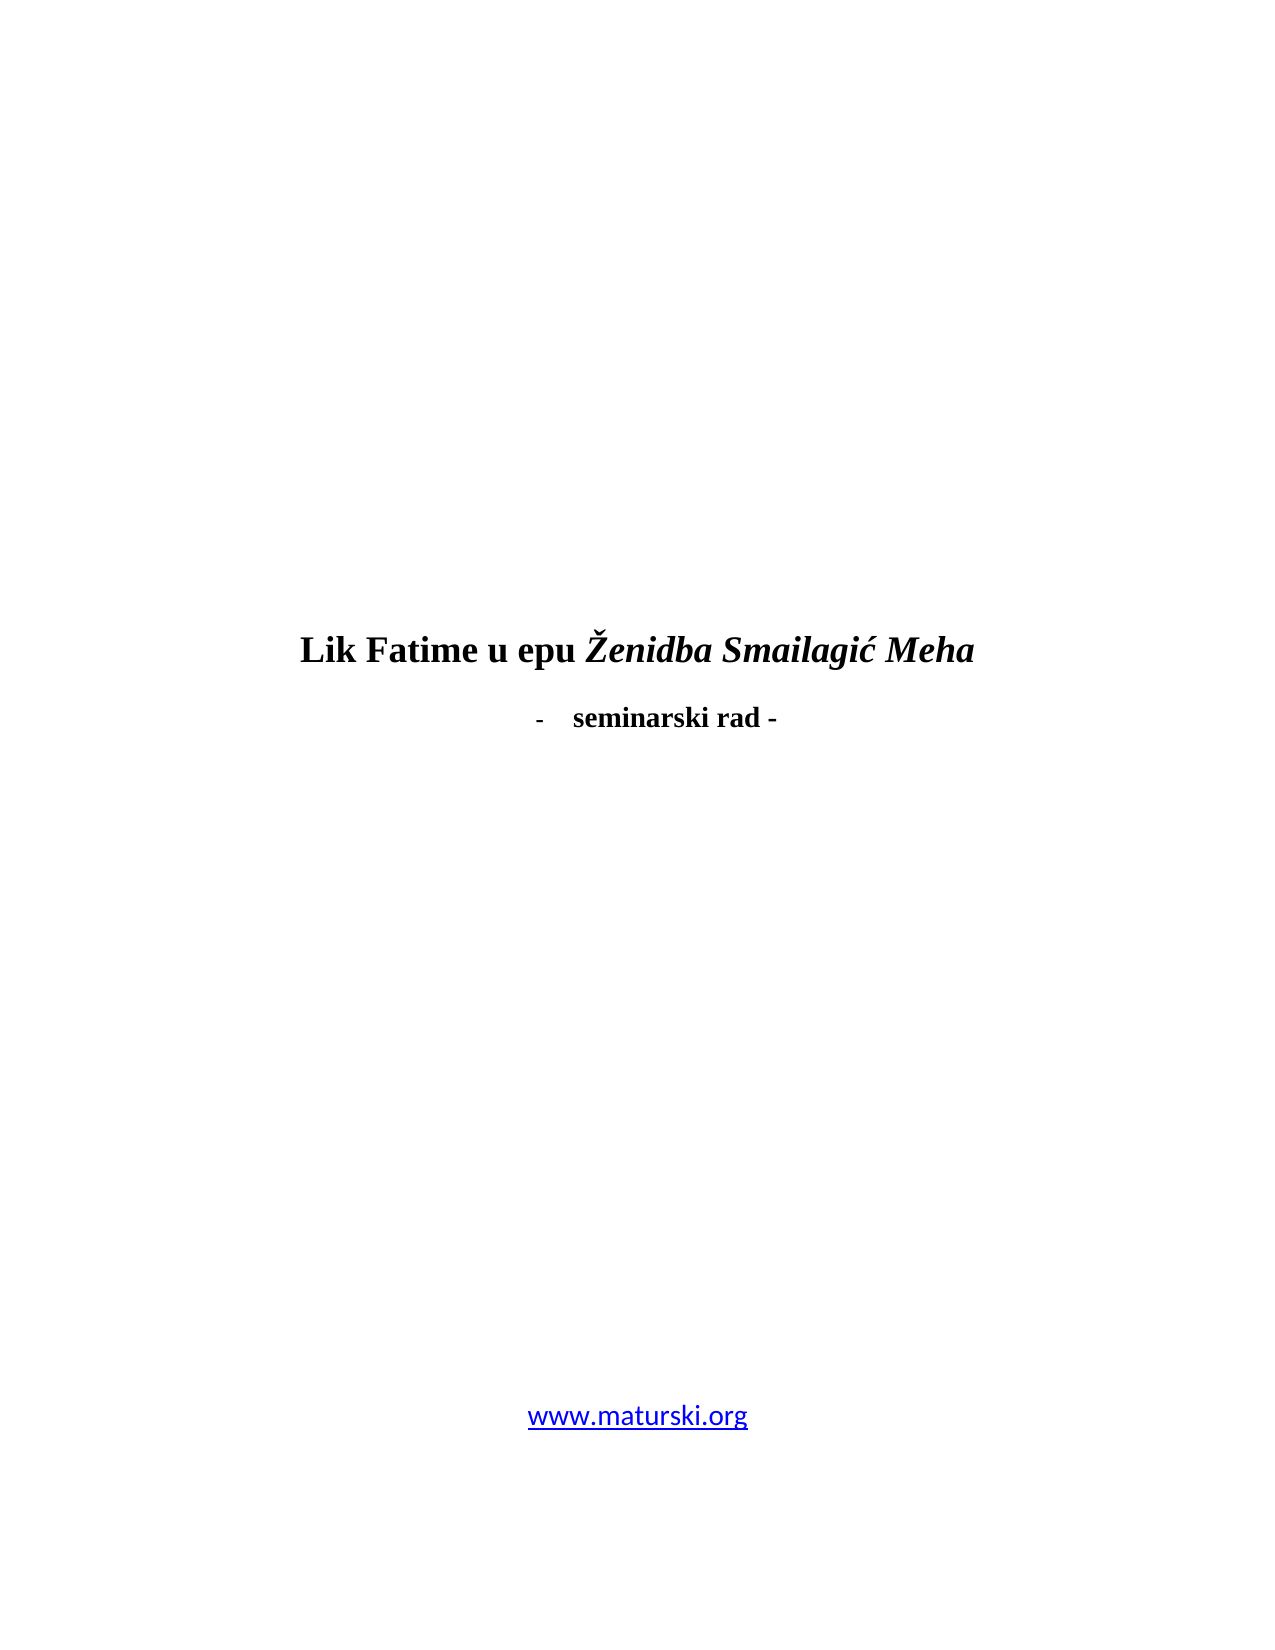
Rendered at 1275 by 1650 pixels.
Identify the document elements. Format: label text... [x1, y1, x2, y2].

text Lik Fatime u epu Ženidba Smailagić Meha [150, 628, 1125, 671]
text www.maturski.org [150, 1397, 1125, 1433]
list seminarski rad - [187, 700, 1125, 733]
